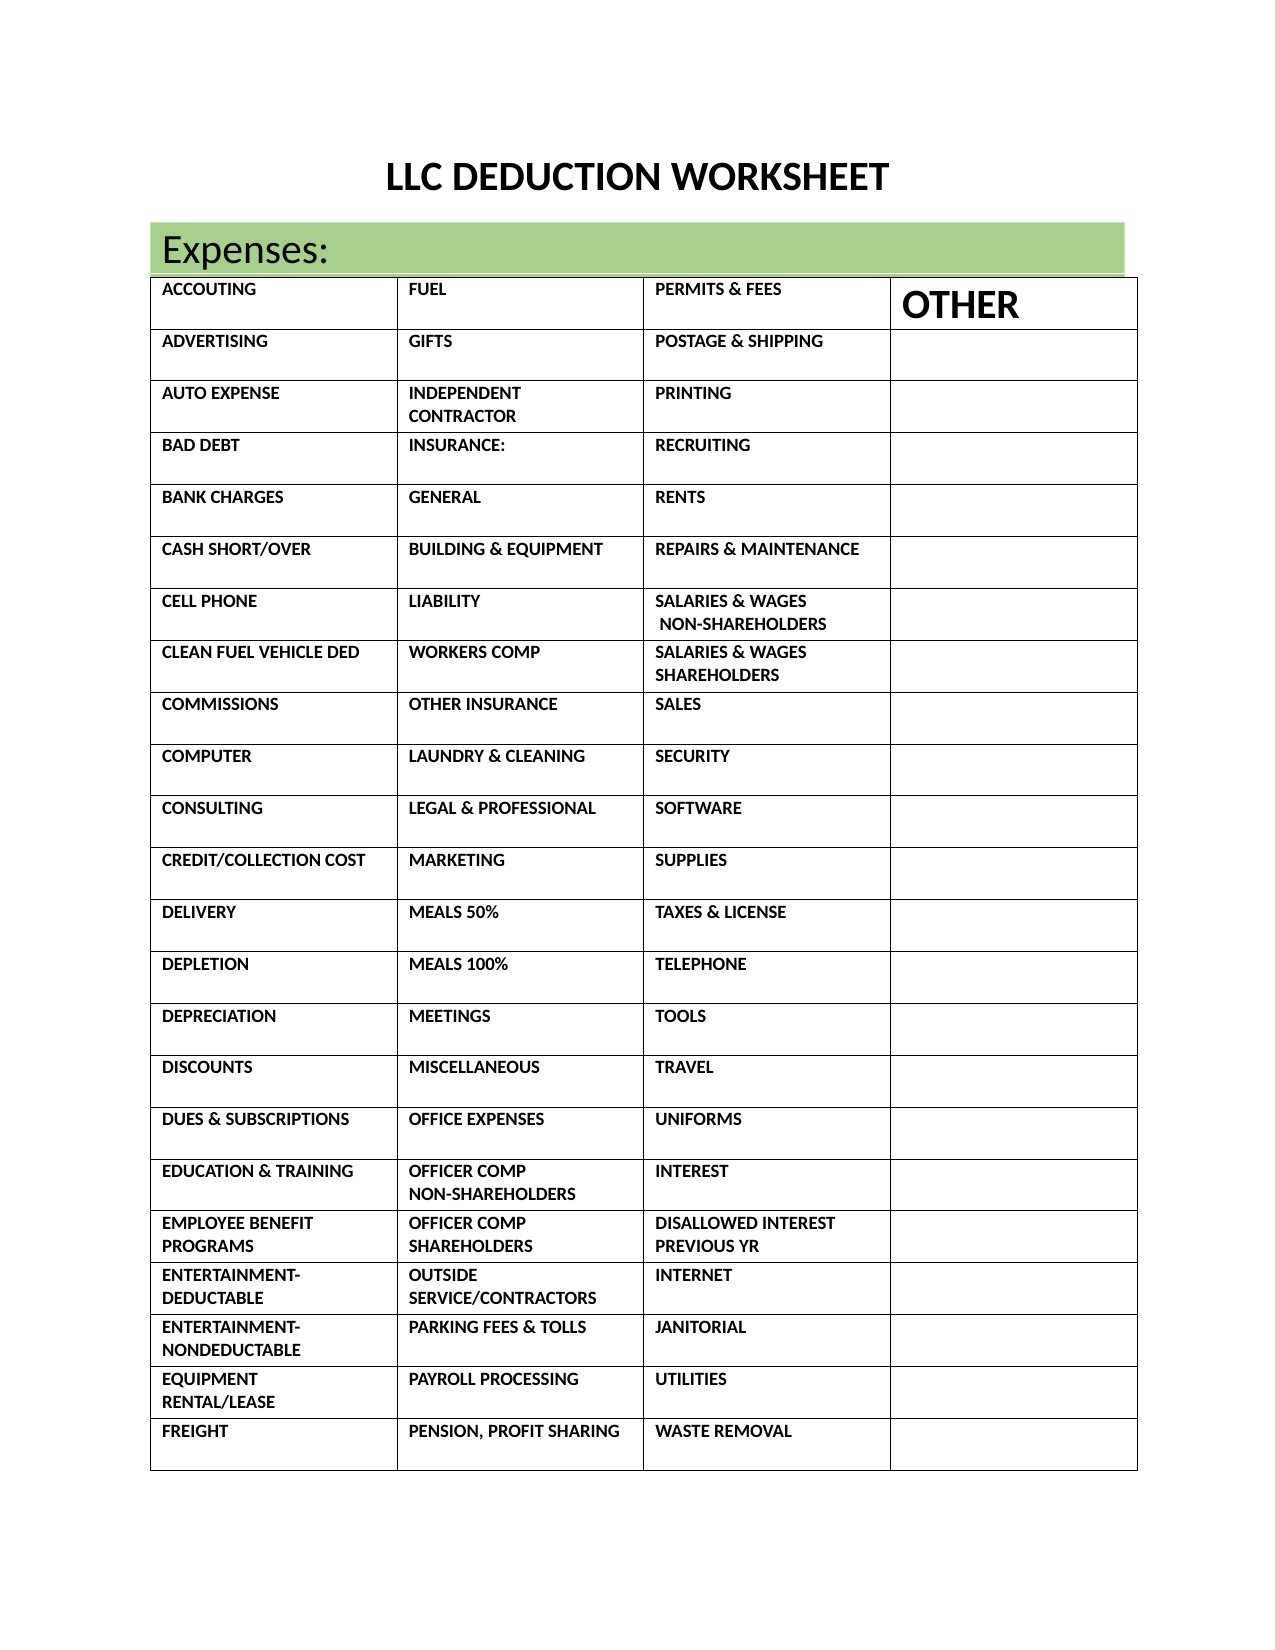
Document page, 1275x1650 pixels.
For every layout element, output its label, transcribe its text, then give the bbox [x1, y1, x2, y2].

table_cell SALARIES & WAGES SHAREHOLDERS [644, 641, 890, 692]
table_cell COMPUTER [151, 745, 397, 795]
table_cell MEALS 50% [398, 900, 643, 951]
table_cell WORKERS COMP [398, 641, 643, 692]
table_cell OTHER INSURANCE [398, 693, 643, 743]
table_cell [891, 1315, 1137, 1366]
table_cell [891, 589, 1137, 640]
table_cell DISALLOWED INTEREST PREVIOUS YR [644, 1211, 890, 1262]
table_cell DEPLETION [151, 952, 397, 1003]
table_cell EMPLOYEE BENEFIT PROGRAMS [151, 1211, 397, 1262]
table_cell BANK CHARGES [151, 485, 397, 536]
table_cell SECURITY [644, 745, 890, 795]
table_cell [891, 796, 1137, 847]
table_cell [891, 1004, 1137, 1055]
table_cell MEETINGS [398, 1004, 643, 1055]
table_cell BAD DEBT [151, 433, 397, 484]
table_cell [891, 900, 1137, 951]
table_cell PARKING FEES & TOLLS [398, 1315, 643, 1366]
table_header PERMITS & FEES [644, 278, 890, 328]
table_cell MISCELLANEOUS [398, 1056, 643, 1107]
table_cell PRINTING [644, 381, 890, 432]
table_cell [891, 381, 1137, 432]
table_cell [891, 693, 1137, 743]
table_cell POSTAGE & SHIPPING [644, 330, 890, 380]
table_cell SOFTWARE [644, 796, 890, 847]
table_cell PENSION, PROFIT SHARING [398, 1419, 643, 1470]
table_cell [891, 1367, 1137, 1418]
table_cell OUTSIDE SERVICE/CONTRACTORS [398, 1263, 643, 1314]
table_cell WASTE REMOVAL [644, 1419, 890, 1470]
table_cell GIFTS [398, 330, 643, 380]
table_cell DEPRECIATION [151, 1004, 397, 1055]
table_cell FREIGHT [151, 1419, 397, 1470]
table_cell LIABILITY [398, 589, 643, 640]
table_cell OFFICER COMP NON-SHAREHOLDERS [398, 1160, 643, 1210]
table_cell OFFICER COMP SHAREHOLDERS [398, 1211, 643, 1262]
table_cell [891, 1056, 1137, 1107]
table_cell [891, 1263, 1137, 1314]
table_cell MEALS 100% [398, 952, 643, 1003]
table_cell UNIFORMS [644, 1108, 890, 1158]
table_cell SALES [644, 693, 890, 743]
table_cell EDUCATION & TRAINING [151, 1160, 397, 1210]
table_cell PAYROLL PROCESSING [398, 1367, 643, 1418]
table_header ACCOUTING [151, 278, 397, 328]
text LLC DEDUCTION WORKSHEET [150, 150, 1125, 201]
table_cell LAUNDRY & CLEANING [398, 745, 643, 795]
table_header FUEL [398, 278, 643, 328]
table_cell DELIVERY [151, 900, 397, 951]
table_cell CONSULTING [151, 796, 397, 847]
table_cell DISCOUNTS [151, 1056, 397, 1107]
table_cell [891, 1211, 1137, 1262]
table_cell REPAIRS & MAINTENANCE [644, 537, 890, 588]
table_cell RENTS [644, 485, 890, 536]
table_cell [891, 433, 1137, 484]
table_cell TRAVEL [644, 1056, 890, 1107]
table_cell TOOLS [644, 1004, 890, 1055]
table_cell CELL PHONE [151, 589, 397, 640]
table_cell OFFICE EXPENSES [398, 1108, 643, 1158]
table_cell ADVERTISING [151, 330, 397, 380]
table_cell INDEPENDENT CONTRACTOR [398, 381, 643, 432]
table_cell BUILDING & EQUIPMENT [398, 537, 643, 588]
table_cell SUPPLIES [644, 848, 890, 899]
table_cell AUTO EXPENSE [151, 381, 397, 432]
table_cell INSURANCE: [398, 433, 643, 484]
table_cell [891, 641, 1137, 692]
table_header OTHER [891, 278, 1137, 328]
table_cell [891, 330, 1137, 380]
table_cell [891, 1160, 1137, 1210]
table_cell SALARIES & WAGES NON-SHAREHOLDERS [644, 589, 890, 640]
table_cell [891, 952, 1137, 1003]
table_cell [891, 745, 1137, 795]
table_cell TAXES & LICENSE [644, 900, 890, 951]
table_cell [891, 848, 1137, 899]
table_cell MARKETING [398, 848, 643, 899]
table_cell ENTERTAINMENT- NONDEDUCTABLE [151, 1315, 397, 1366]
table_cell INTEREST [644, 1160, 890, 1210]
table_cell RECRUITING [644, 433, 890, 484]
table_cell EQUIPMENT RENTAL/LEASE [151, 1367, 397, 1418]
table_cell LEGAL & PROFESSIONAL [398, 796, 643, 847]
table_cell CLEAN FUEL VEHICLE DED [151, 641, 397, 692]
table_cell CREDIT/COLLECTION COST [151, 848, 397, 899]
table_cell JANITORIAL [644, 1315, 890, 1366]
table_header Expenses: [151, 223, 1124, 273]
table_cell [891, 537, 1137, 588]
table_cell [891, 1419, 1137, 1470]
table_cell INTERNET [644, 1263, 890, 1314]
table_cell CASH SHORT/OVER [151, 537, 397, 588]
table_cell [891, 1108, 1137, 1158]
table_cell UTILITIES [644, 1367, 890, 1418]
table_cell COMMISSIONS [151, 693, 397, 743]
table_cell GENERAL [398, 485, 643, 536]
table_cell [891, 485, 1137, 536]
table_cell ENTERTAINMENT-DEDUCTABLE [151, 1263, 397, 1314]
table_cell TELEPHONE [644, 952, 890, 1003]
table_cell DUES & SUBSCRIPTIONS [151, 1108, 397, 1158]
